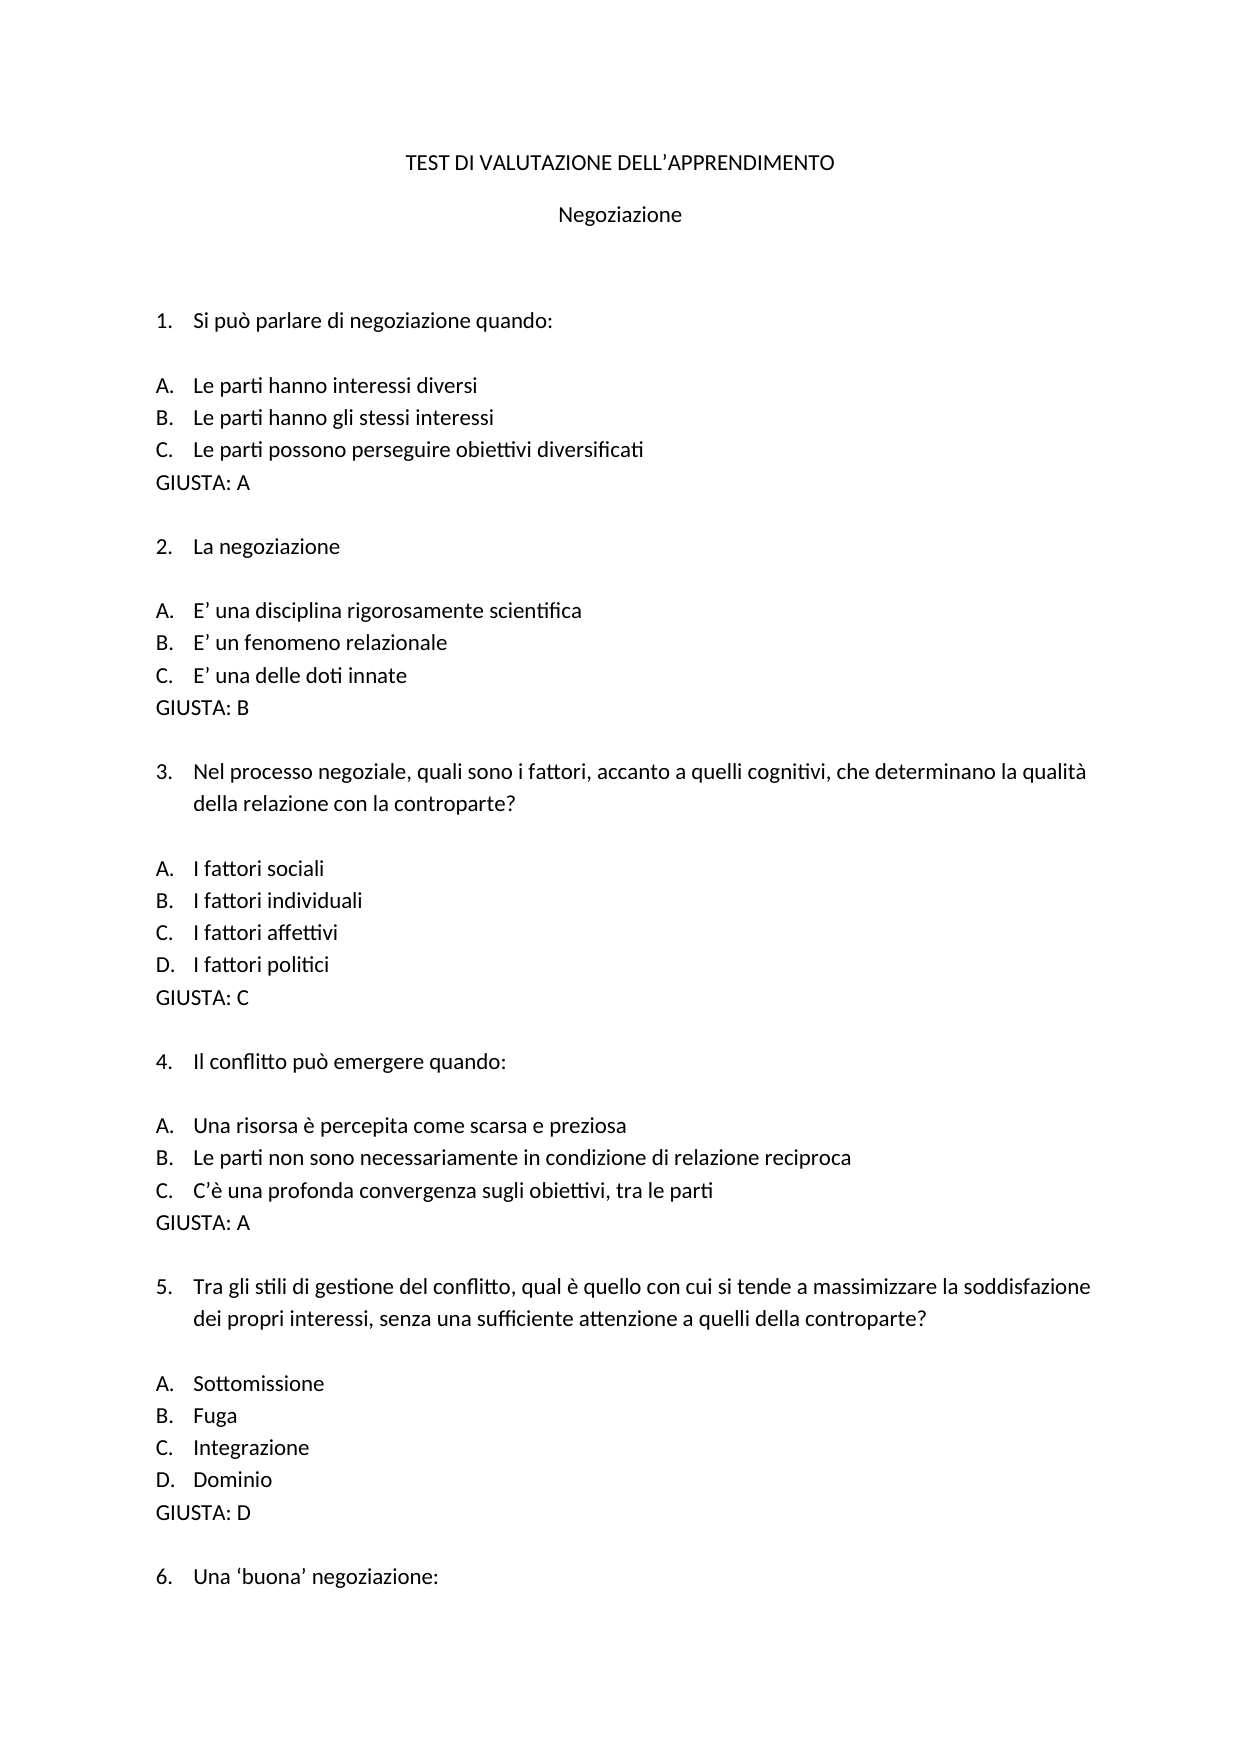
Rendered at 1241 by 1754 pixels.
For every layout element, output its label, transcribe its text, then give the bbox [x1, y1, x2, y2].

list Una ‘buona’ negoziazione: [156, 1562, 1122, 1590]
list Fuga [156, 1401, 1122, 1429]
list E’ una delle doti innate [156, 661, 1122, 689]
list La negoziazione [156, 532, 1122, 560]
list I fattori politici [156, 950, 1122, 978]
list GIUSTA: C [156, 983, 1122, 1011]
list GIUSTA: D [156, 1498, 1122, 1526]
list Tra gli stili di gestione del conflitto, qual è quello con cui si tende a massimizzare la soddisfazione dei propri interessi, senza una sufficiente attenzione a quelli della controparte? [156, 1272, 1122, 1332]
list I fattori affettivi [156, 918, 1122, 946]
list Le parti hanno gli stessi interessi [156, 403, 1122, 431]
list GIUSTA: A [156, 468, 1122, 496]
list GIUSTA: B [156, 693, 1122, 721]
text TEST DI VALUTAZIONE DELL’APPRENDIMENTO [118, 148, 1122, 176]
list Dominio [156, 1465, 1122, 1493]
list E’ un fenomeno relazionale [156, 628, 1122, 657]
list Il conflitto può emergere quando: [156, 1047, 1122, 1075]
list I fattori individuali [156, 886, 1122, 914]
list Una risorsa è percepita come scarsa e preziosa [156, 1111, 1122, 1139]
list Le parti non sono necessariamente in condizione di relazione reciproca [156, 1143, 1122, 1172]
list Integrazione [156, 1433, 1122, 1461]
list E’ una disciplina rigorosamente scientifica [156, 596, 1122, 624]
list Nel processo negoziale, quali sono i fattori, accanto a quelli cognitivi, che determinano la qualità della relazione con la controparte? [156, 757, 1122, 817]
list Le parti possono perseguire obiettivi diversificati [156, 435, 1122, 463]
list Sottomissione [156, 1369, 1122, 1397]
text Negoziazione [118, 201, 1122, 229]
list Le parti hanno interessi diversi [156, 371, 1122, 399]
list C’è una profonda convergenza sugli obiettivi, tra le parti [156, 1176, 1122, 1204]
list Si può parlare di negoziazione quando: [156, 307, 1122, 335]
list I fattori sociali [156, 854, 1122, 882]
list GIUSTA: A [156, 1208, 1122, 1236]
